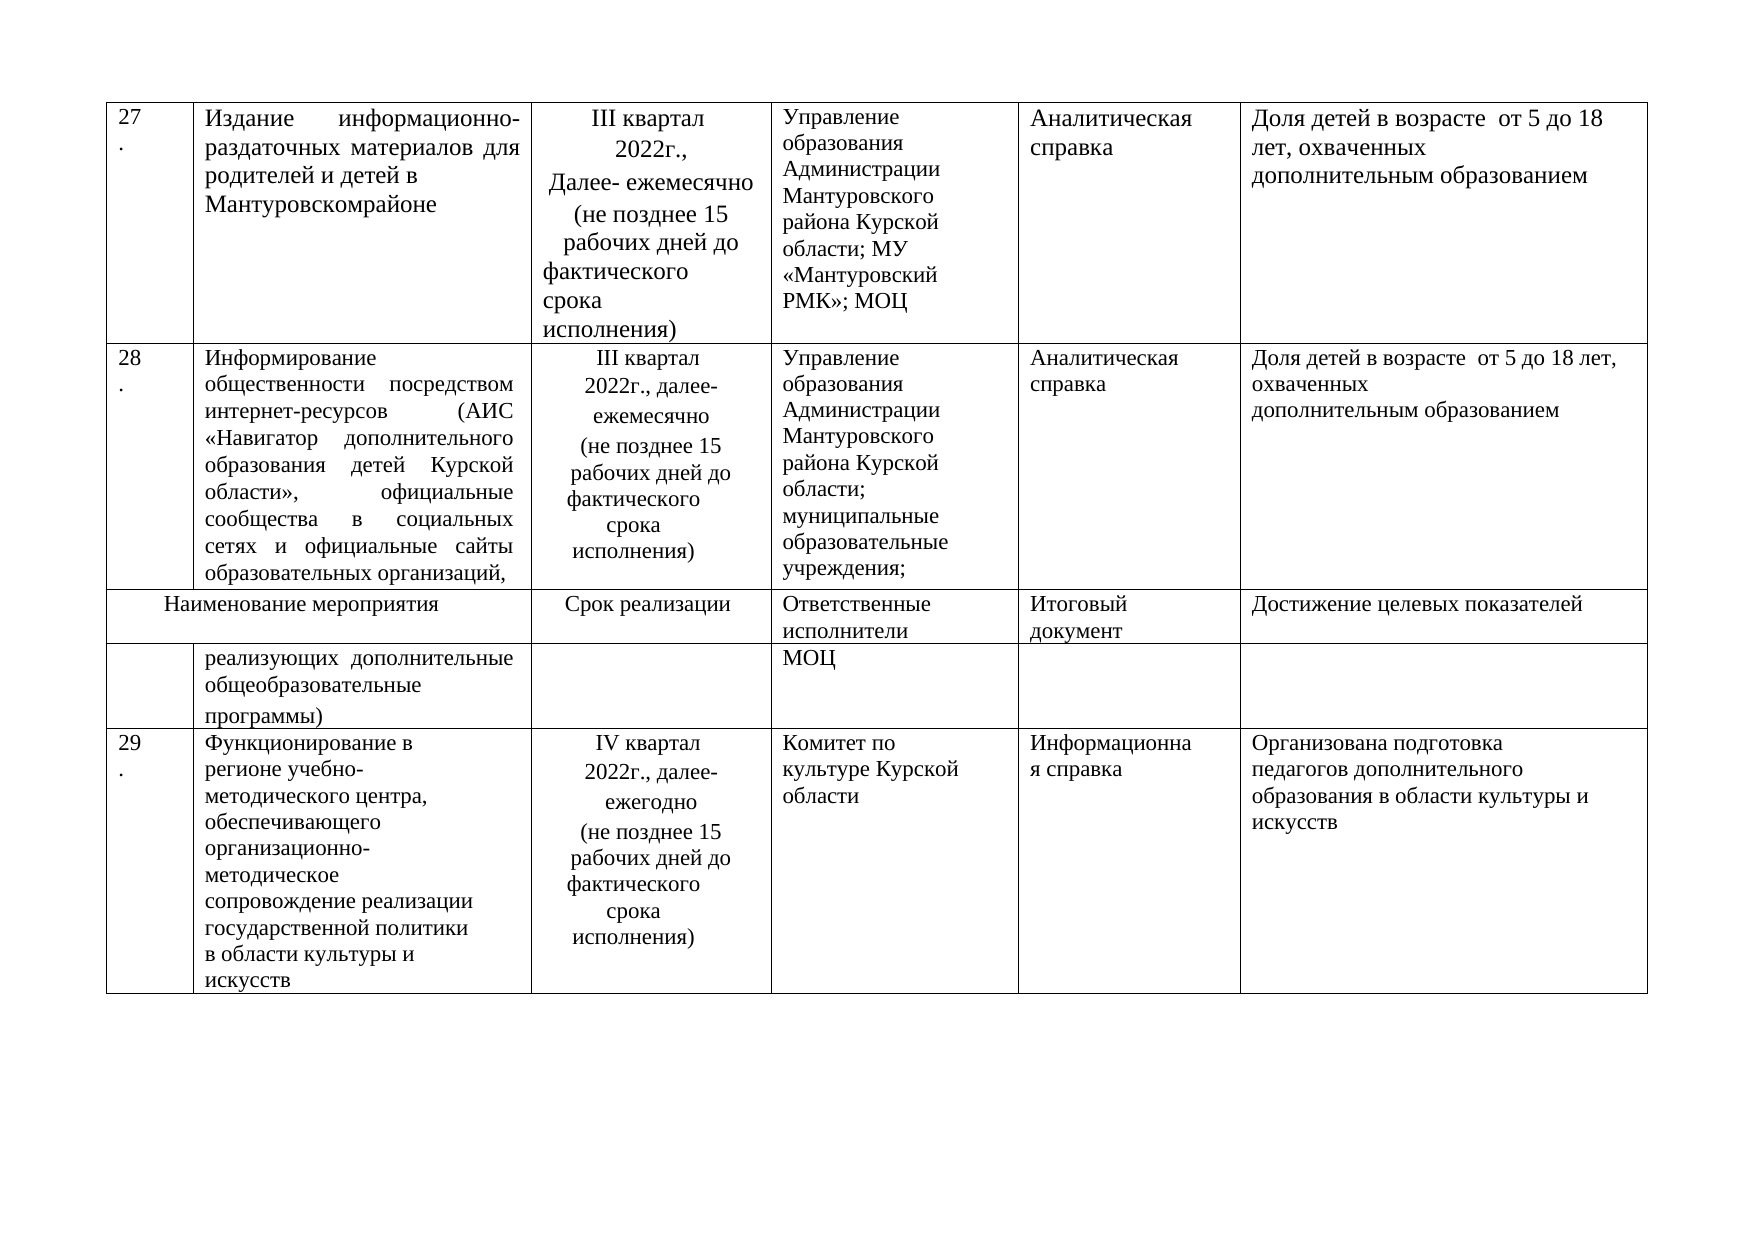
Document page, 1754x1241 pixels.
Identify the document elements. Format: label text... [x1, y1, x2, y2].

table_cell [1241, 644, 1647, 728]
table_cell Издание информационно-раздаточных материалов для родителей и детей в Мантуровскомрайоне [194, 103, 531, 342]
table_cell Управление образования Администрации Мантуровского района Курской области; МУ «Мантуровский РМК»; МОЦ [772, 103, 1018, 342]
table_cell [532, 644, 771, 728]
table_cell Информирование общественности посредством интернет-ресурсов (АИС «Навигатор дополнительного образования детей Курской области», официальные сообщества в социальных сетях и официальные сайты образовательных организаций, [194, 344, 531, 589]
table_cell МОЦ [772, 644, 1018, 728]
table_cell III квартал 2022г., далее- ежемесячно (не позднее 15 рабочих дней до фактического срока исполнения) [532, 344, 771, 589]
table_cell Доля детей в возрасте от 5 до 18 лет, охваченных дополнительным образованием [1241, 103, 1647, 342]
table_cell Ответственные исполнители [772, 590, 1018, 643]
table_cell Управление образования Администрации Мантуровского района Курской области; муниципальные образовательные учреждения; [772, 344, 1018, 589]
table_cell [1019, 729, 1240, 993]
table_cell Наименование мероприятия [107, 590, 531, 643]
table_cell IV квартал 2022г., далее- ежегодно (не позднее 15 рабочих дней до фактического срока исполнения) [532, 729, 771, 993]
table_cell 28. [107, 344, 193, 589]
table_cell Организована подготовка педагогов дополнительного образования в области культуры и искусств [1241, 729, 1647, 993]
table_cell III квартал 2022г., Далее- ежемесячно (не позднее 15 рабочих дней до фактического срока исполнения) [532, 103, 771, 342]
table_cell 27. [107, 103, 193, 342]
table_cell Функционирование в регионе учебно-методического центра, обеспечивающего организационно-методическое сопровождение реализации государственной политики в области культуры и искусств [194, 729, 531, 993]
table_cell Доля детей в возрасте от 5 до 18 лет, охваченных дополнительным образованием [1241, 344, 1647, 589]
table_cell [1019, 644, 1240, 728]
table_cell Срок реализации [532, 590, 771, 643]
table_cell Достижение целевых показателей [1241, 590, 1647, 643]
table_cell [772, 729, 1018, 993]
table_cell реализующих дополнительные общеобразовательные программы) [194, 644, 531, 728]
table_cell Итоговый документ [1019, 590, 1240, 643]
table_cell 29. [107, 729, 193, 993]
table_cell [107, 644, 193, 728]
table_cell Аналитическая справка [1019, 344, 1240, 589]
table_cell Аналитическая справка [1019, 103, 1240, 342]
